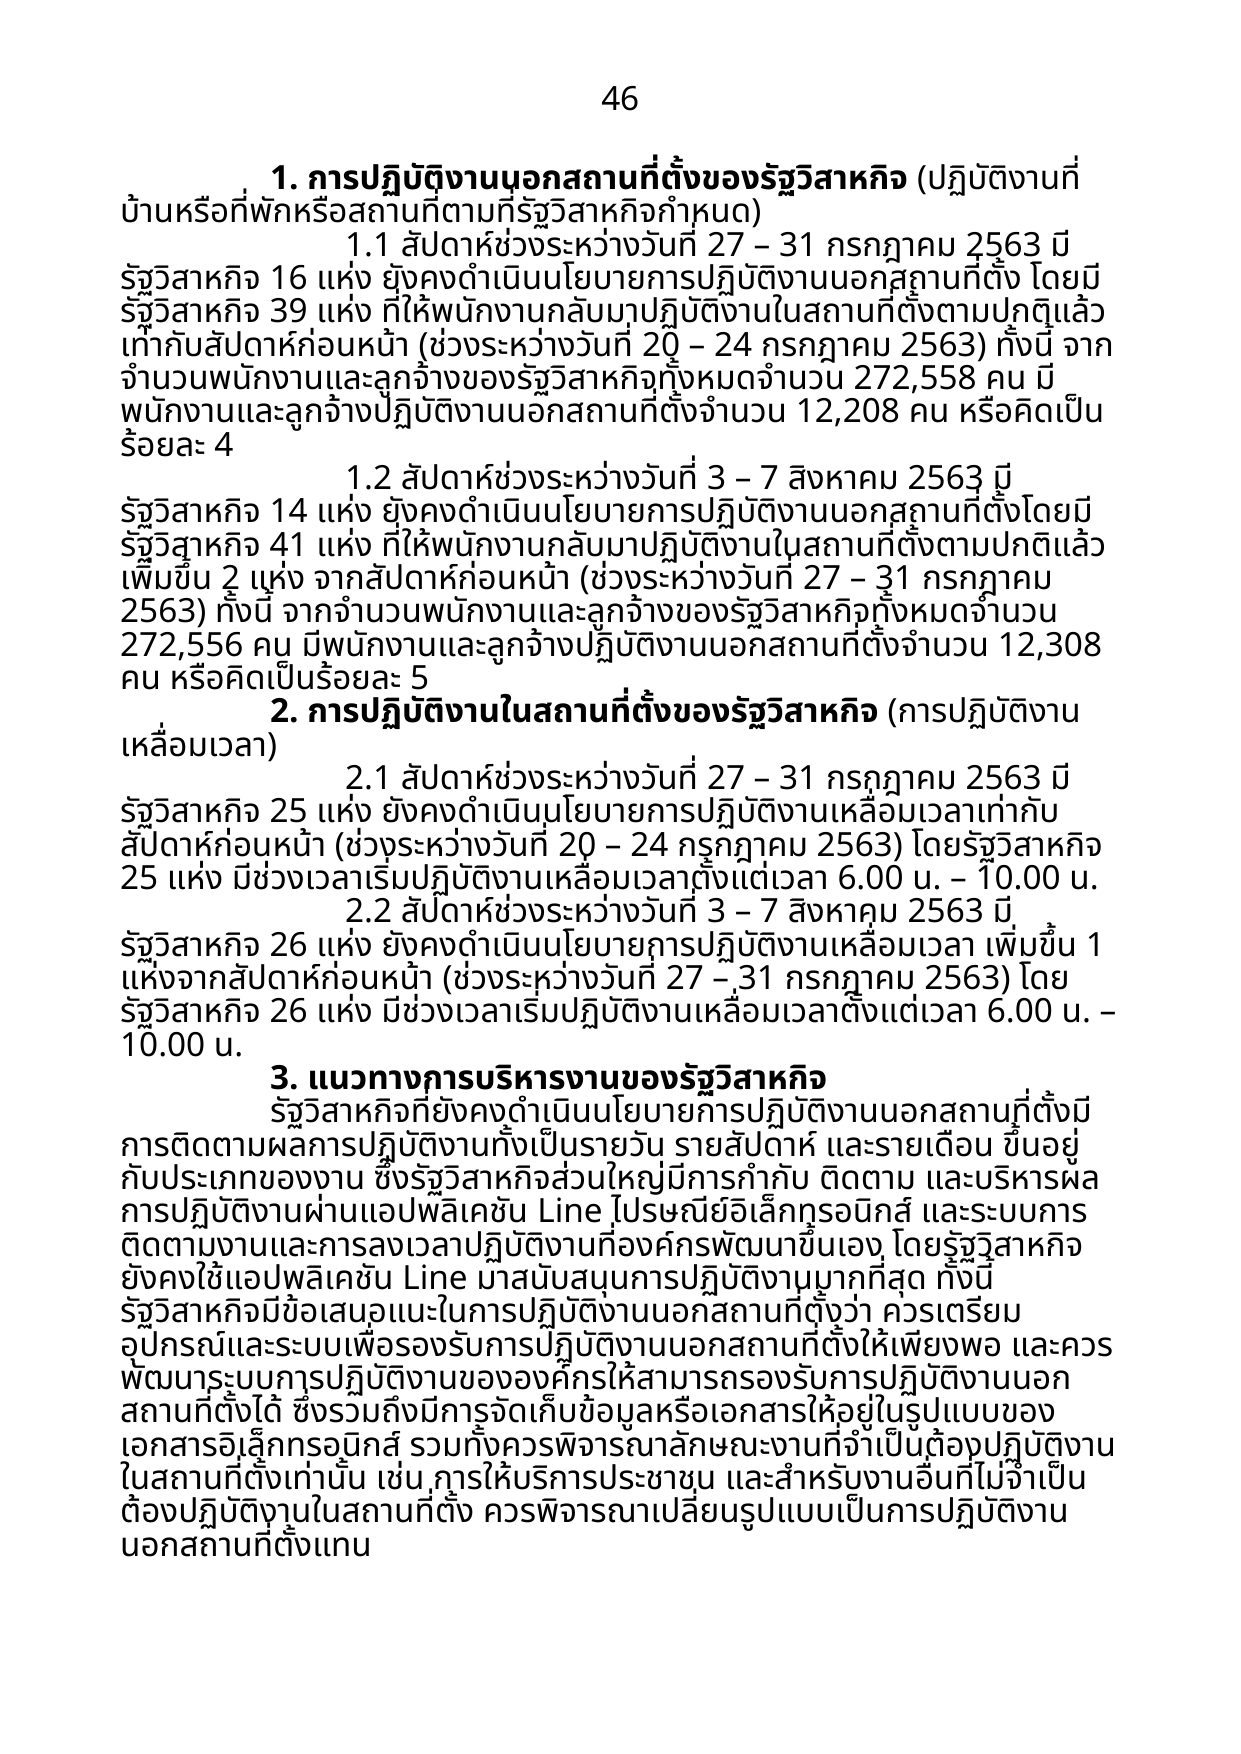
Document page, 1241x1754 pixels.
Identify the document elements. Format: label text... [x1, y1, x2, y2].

text 2. การปฏิบัติงานในสถานที่ตั้งของรัฐวิสาหกิจ (การปฏิบัติงานเหลื่อมเวลา) [120, 696, 1120, 763]
text 3. แนวทางการบริหารงานของรัฐวิสาหกิจ [120, 1063, 1120, 1096]
text รัฐวิสาหกิจที่ยังคงดำเนินนโยบายการปฏิบัติงานนอกสถานที่ตั้งมีการติดตามผลการปฏิบัติงานทั้งเป็นรายวัน รายสัปดาห์ และรายเดือน ขึ้นอยู่กับประเภทของงาน ซึ่งรัฐวิสาหกิจส่วนใหญ่มีการกำกับ ติดตาม และบริหารผลการปฏิบัติงานผ่านแอปพลิเคชัน Line ไปรษณีย์อิเล็กทรอนิกส์ และระบบการติดตามงานและการลงเวลาปฏิบัติงานที่องค์กรพัฒนาขึ้นเอง โดยรัฐวิสาหกิจยังคงใช้แอปพลิเคชัน Line มาสนับสนุนการปฏิบัติงานมากที่สุด ทั้งนี้ รัฐวิสาหกิจมีข้อเสนอแนะในการปฏิบัติงานนอกสถานที่ตั้งว่า ควรเตรียมอุปกรณ์และระบบเพื่อรองรับการปฏิบัติงานนอกสถานที่ตั้งให้เพียงพอ และควรพัฒนาระบบการปฏิบัติงานขององค์กรให้สามารถรองรับการปฏิบัติงานนอกสถานที่ตั้งได้ ซึ่งรวมถึงมีการจัดเก็บข้อมูลหรือเอกสารให้อยู่ในรูปแบบของเอกสารอิเล็กทรอนิกส์ รวมทั้งควรพิจารณาลักษณะงานที่จำเป็นต้องปฏิบัติงานในสถานที่ตั้งเท่านั้น เช่น การให้บริการประชาชน และสำหรับงานอื่นที่ไม่จำเป็นต้องปฏิบัติงานในสถานที่ตั้ง ควรพิจารณาเปลี่ยนรูปแบบเป็นการปฏิบัติงานนอกสถานที่ตั้งแทน [120, 1096, 1120, 1563]
text 1.1 สัปดาห์ช่วงระหว่างวันที่ 27 – 31 กรกฎาคม 2563 มีรัฐวิสาหกิจ 16 แห่ง ยังคงดำเนินนโยบายการปฏิบัติงานนอกสถานที่ตั้ง โดยมีรัฐวิสาหกิจ 39 แห่ง ที่ให้พนักงานกลับมาปฏิบัติงานในสถานที่ตั้งตามปกติแล้ว เท่ากับสัปดาห์ก่อนหน้า (ช่วงระหว่างวันที่ 20 – 24 กรกฎาคม 2563) ทั้งนี้ จากจำนวนพนักงานและลูกจ้างของรัฐวิสาหกิจทั้งหมดจำนวน 272,558 คน มีพนักงานและลูกจ้างปฏิบัติงานนอกสถานที่ตั้งจำนวน 12,208 คน หรือคิดเป็นร้อยละ 4 [120, 229, 1120, 463]
text 1. การปฏิบัติงานนอกสถานที่ตั้งของรัฐวิสาหกิจ (ปฏิบัติงานที่บ้านหรือที่พักหรือสถานที่ตามที่รัฐวิสาหกิจกำหนด) [120, 163, 1120, 229]
text 2.2 สัปดาห์ช่วงระหว่างวันที่ 3 – 7 สิงหาคม 2563 มีรัฐวิสาหกิจ 26 แห่ง ยังคงดำเนินนโยบายการปฏิบัติงานเหลื่อมเวลา เพิ่มขึ้น 1 แห่งจากสัปดาห์ก่อนหน้า (ช่วงระหว่างวันที่ 27 – 31 กรกฎาคม 2563) โดยรัฐวิสาหกิจ 26 แห่ง มีช่วงเวลาเริ่มปฏิบัติงานเหลื่อมเวลาตั้งแต่เวลา 6.00 น. – 10.00 น. [120, 896, 1120, 1063]
text 2.1 สัปดาห์ช่วงระหว่างวันที่ 27 – 31 กรกฎาคม 2563 มีรัฐวิสาหกิจ 25 แห่ง ยังคงดำเนินนโยบายการปฏิบัติงานเหลื่อมเวลาเท่ากับสัปดาห์ก่อนหน้า (ช่วงระหว่างวันที่ 20 – 24 กรกฎาคม 2563) โดยรัฐวิสาหกิจ 25 แห่ง มีช่วงเวลาเริ่มปฏิบัติงานเหลื่อมเวลาตั้งแต่เวลา 6.00 น. – 10.00 น. [120, 763, 1120, 896]
text 1.2 สัปดาห์ช่วงระหว่างวันที่ 3 – 7 สิงหาคม 2563 มีรัฐวิสาหกิจ 14 แห่ง ยังคงดำเนินนโยบายการปฏิบัติงานนอกสถานที่ตั้งโดยมีรัฐวิสาหกิจ 41 แห่ง ที่ให้พนักงานกลับมาปฏิบัติงานในสถานที่ตั้งตามปกติแล้ว เพิ่มขึ้น 2 แห่ง จากสัปดาห์ก่อนหน้า (ช่วงระหว่างวันที่ 27 – 31 กรกฎาคม 2563) ทั้งนี้ จากจำนวนพนักงานและลูกจ้างของรัฐวิสาหกิจทั้งหมดจำนวน 272,556 คน มีพนักงานและลูกจ้างปฏิบัติงานนอกสถานที่ตั้งจำนวน 12,308 คน หรือคิดเป็นร้อยละ 5 [120, 463, 1120, 696]
